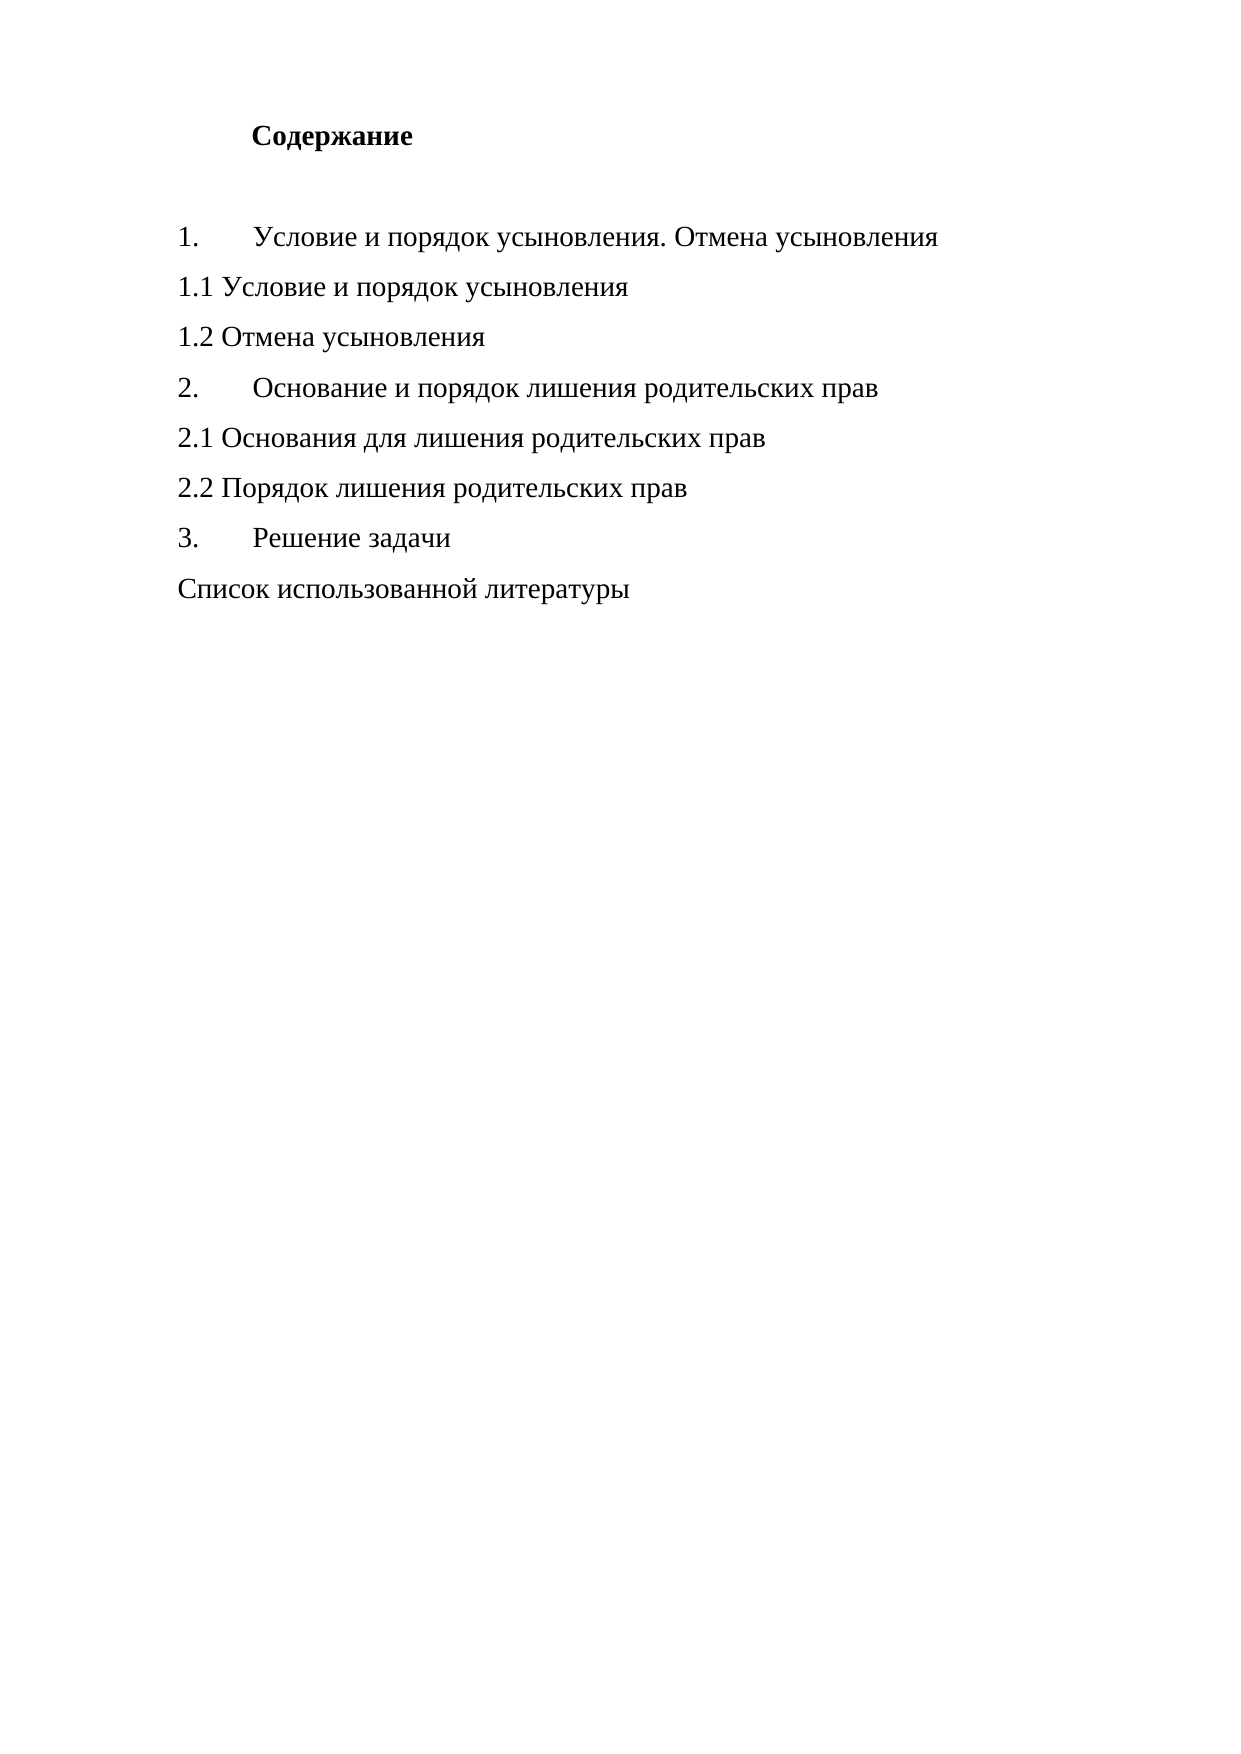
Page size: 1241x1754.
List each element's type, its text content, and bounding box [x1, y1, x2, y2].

text 1.2 Отмена усыновления [177, 319, 1152, 353]
list Решение задачи [177, 521, 1152, 554]
text Список использованной литературы [177, 571, 1152, 604]
text 2.2 Порядок лишения родительских прав [177, 470, 1152, 504]
text 1.1 Условие и порядок усыновления [177, 269, 1152, 303]
list Условие и порядок усыновления. Отмена усыновления [177, 219, 1152, 252]
list Основание и порядок лишения родительских прав [177, 370, 1152, 403]
text 2.1 Основания для лишения родительских прав [177, 420, 1152, 453]
text Содержание [177, 118, 1152, 152]
